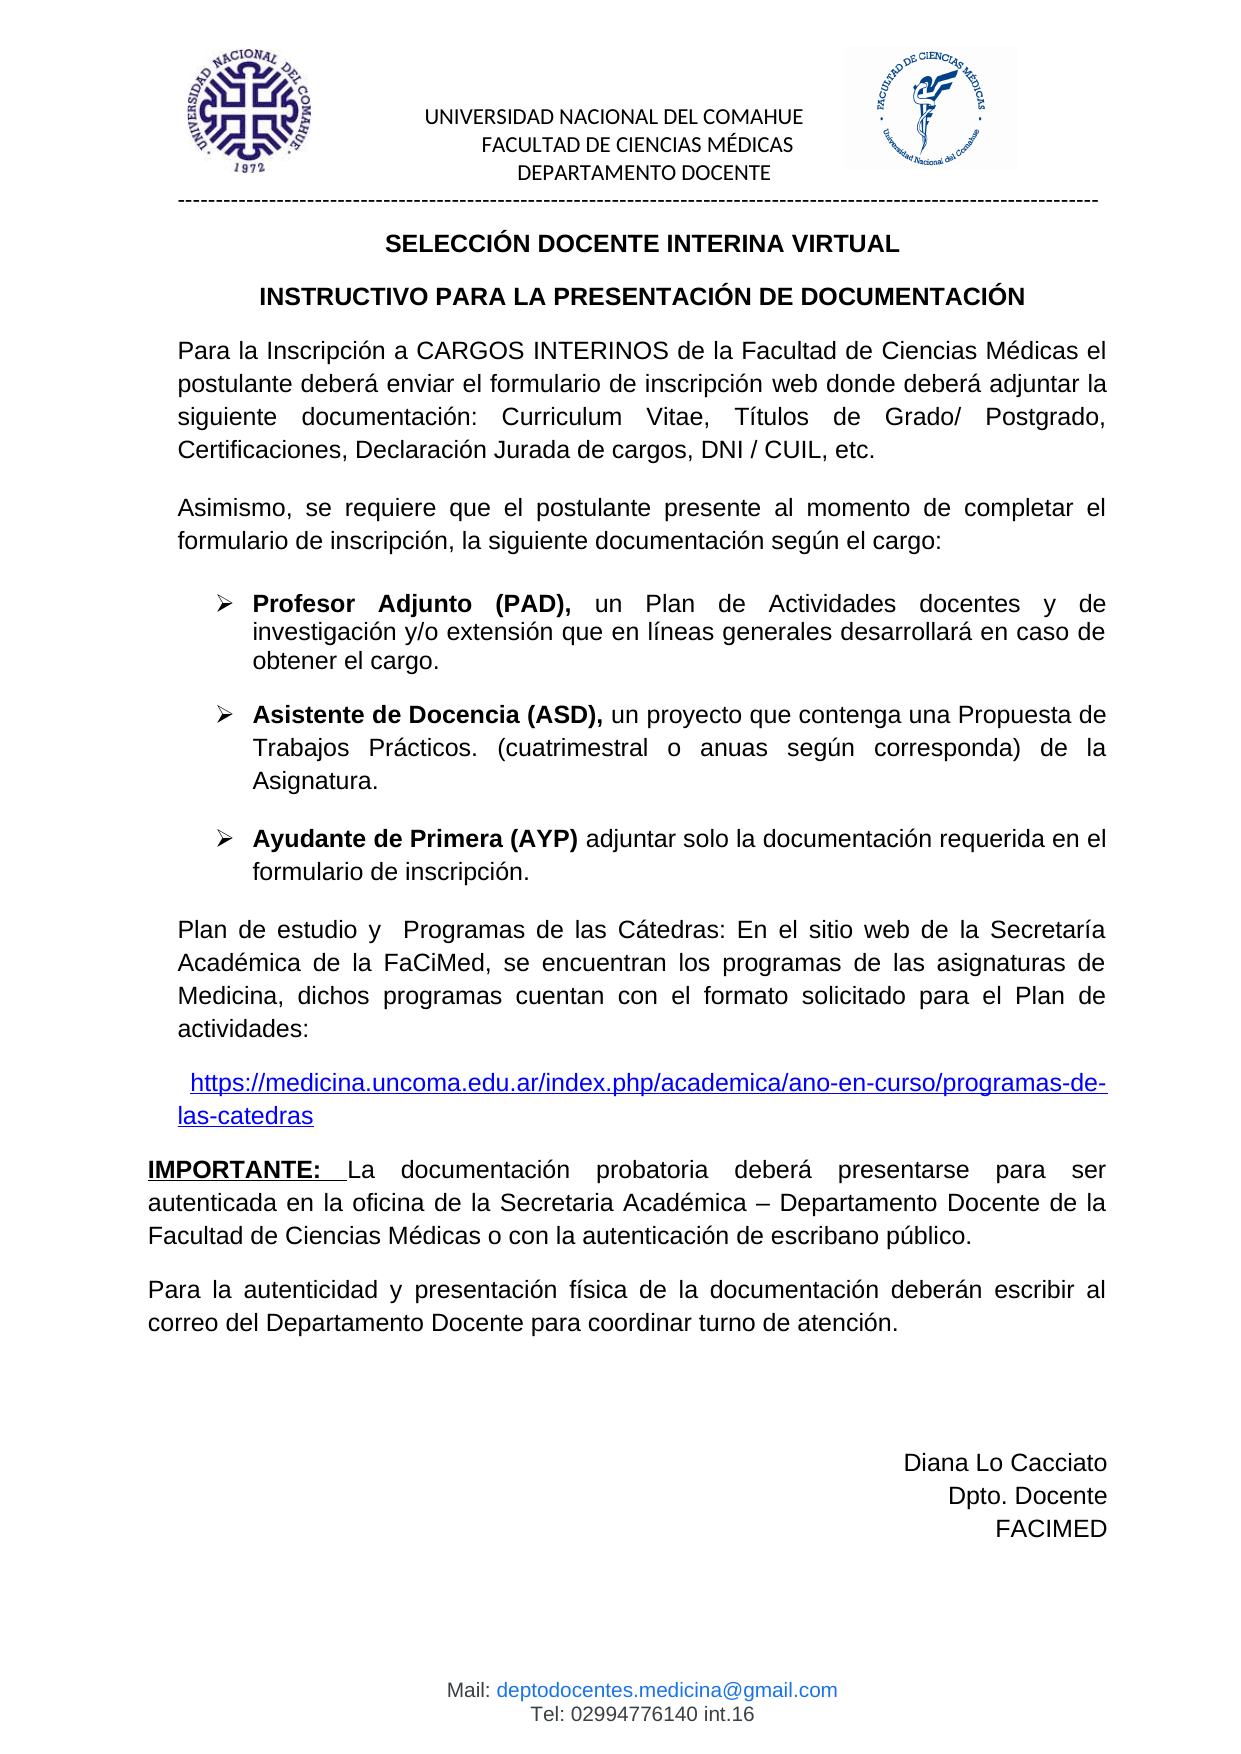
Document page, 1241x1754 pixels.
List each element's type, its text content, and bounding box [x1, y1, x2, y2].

text Asimismo, se requiere que el postulante presente al momento de completar el formulario de inscripción, la siguiente documentación según el cargo: [177, 493, 1107, 555]
text Para la Inscripción a CARGOS INTERINOS de la Facultad de Ciencias Médicas el postulante deberá enviar el formulario de inscripción web donde deberá adjuntar la siguiente documentación: Curriculum Vitae, Títulos de Grado/ Postgrado, Certificaciones, Declaración Jurada de cargos, DNI / CUIL, etc. [177, 336, 1107, 464]
list Asistente de Docencia (ASD), un proyecto que contenga una Propuesta de Trabajos Prácticos. (cuatrimestral o anuas según corresponda) de la Asignatura. [215, 700, 1107, 795]
text Para la autenticidad y presentación física de la documentación deberán escribir al correo del Departamento Docente para coordinar turno de atención. [148, 1275, 1107, 1337]
text Dpto. Docente [177, 1481, 1107, 1509]
text https://medicina.uncoma.edu.ar/index.php/academica/ano-en-curso/programas-de-las-catedras [177, 1068, 1107, 1130]
picture [843, 46, 1018, 170]
text ------------------------------------------------------------------------------------------------------------------------- [177, 186, 1107, 212]
text Plan de estudio y Programas de las Cátedras: En el sitio web de la Secretaría Académica de la FaCiMed, se encuentran los programas de las asignaturas de Medicina, dichos programas cuentan con el formato solicitado para el Plan de actividades: [177, 915, 1107, 1043]
text INSTRUCTIVO PARA LA PRESENTACIÓN DE DOCUMENTACIÓN [177, 282, 1107, 311]
text SELECCIÓN DOCENTE INTERINA VIRTUAL [177, 228, 1107, 257]
list Ayudante de Primera (AYP) adjuntar solo la documentación requerida en el formulario de inscripción. [215, 824, 1107, 886]
text IMPORTANTE: La documentación probatoria deberá presentarse para ser autenticada en la oficina de la Secretaria Académica – Departamento Docente de la Facultad de Ciencias Médicas o con la autenticación de escribano público. [148, 1155, 1107, 1250]
text Diana Lo Cacciato [177, 1448, 1107, 1476]
text FACIMED [177, 1514, 1107, 1542]
list Profesor Adjunto (PAD), un Plan de Actividades docentes y de investigación y/o extensión que en líneas generales desarrollará en caso de obtener el cargo. [215, 588, 1107, 675]
picture [187, 49, 311, 173]
